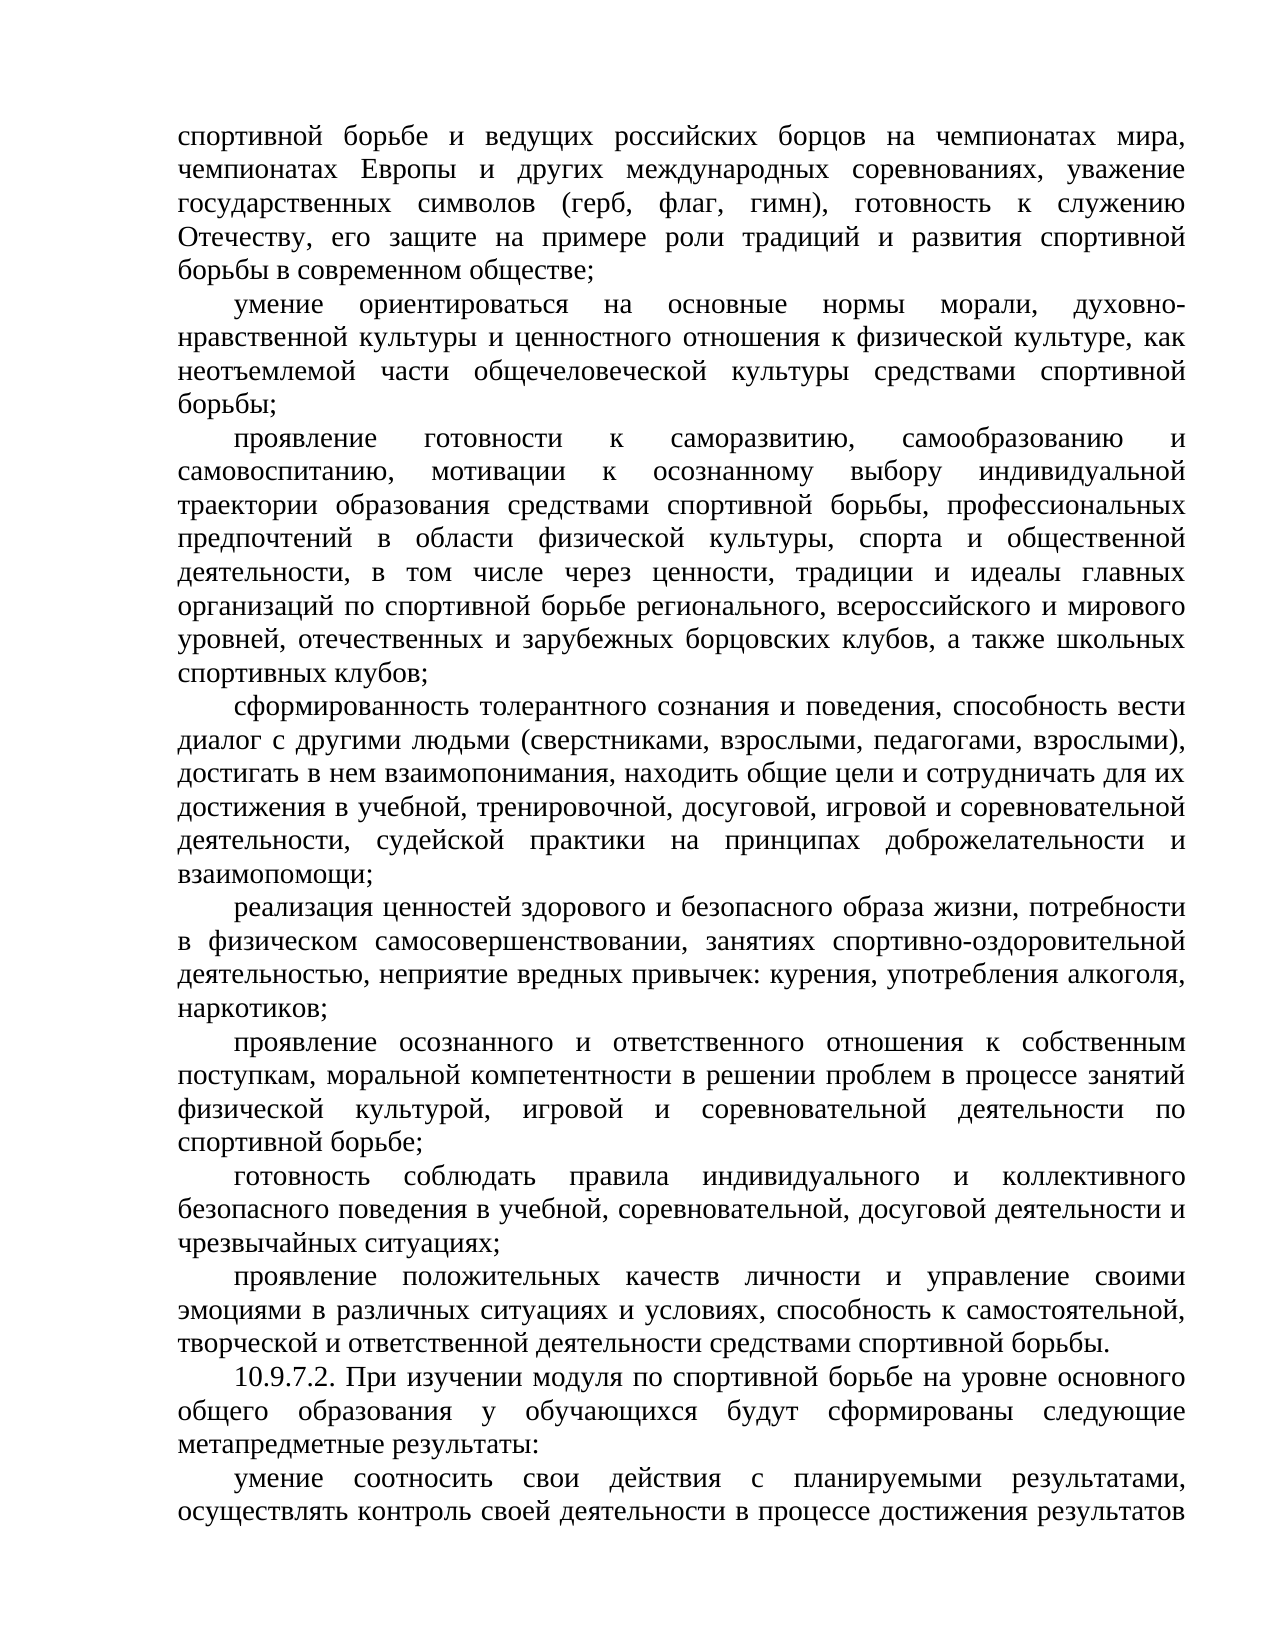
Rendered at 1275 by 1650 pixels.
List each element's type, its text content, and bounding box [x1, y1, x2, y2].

text 10.9.7.2. При изучении модуля по спортивной борьбе на уровне основного общего образования у обучающихся будут сформированы следующие метапредметные результаты: [177, 1359, 1186, 1460]
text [177, 1460, 1186, 1527]
text проявление осознанного и ответственного отношения к собственным поступкам, моральной компетентности в решении проблем в процессе занятий физической культурой, игровой и соревновательной деятельности по спортивной борьбе; [177, 1024, 1186, 1158]
text реализация ценностей здорового и безопасного образа жизни, потребности в физическом самосовершенствовании, занятиях спортивно-оздоровительной деятельностью, неприятие вредных привычек: курения, употребления алкоголя, наркотиков; [177, 889, 1186, 1024]
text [177, 118, 1186, 286]
text проявление готовности к саморазвитию, самообразованию и самовоспитанию, мотивации к осознанному выбору индивидуальной траектории образования средствами спортивной борьбы, профессиональных предпочтений в области физической культуры, спорта и общественной деятельности, в том числе через ценности, традиции и идеалы главных организаций по спортивной борьбе регионального, всероссийского и мирового уровней, отечественных и зарубежных борцовских клубов, а также школьных спортивных клубов; [177, 420, 1186, 688]
text готовность соблюдать правила индивидуального и коллективного безопасного поведения в учебной, соревновательной, досуговой деятельности и чрезвычайных ситуациях; [177, 1158, 1186, 1258]
text сформированность толерантного сознания и поведения, способность вести диалог с другими людьми (сверстниками, взрослыми, педагогами, взрослыми), достигать в нем взаимопонимания, находить общие цели и сотрудничать для их достижения в учебной, тренировочной, досуговой, игровой и соревновательной деятельности, судейской практики на принципах доброжелательности и взаимопомощи; [177, 688, 1186, 889]
text умение ориентироваться на основные нормы морали, духовно-нравственной культуры и ценностного отношения к физической культуре, как неотъемлемой части общечеловеческой культуры средствами спортивной борьбы; [177, 286, 1186, 420]
text проявление положительных качеств личности и управление своими эмоциями в различных ситуациях и условиях, способность к самостоятельной, творческой и ответственной деятельности средствами спортивной борьбы. [177, 1258, 1186, 1359]
